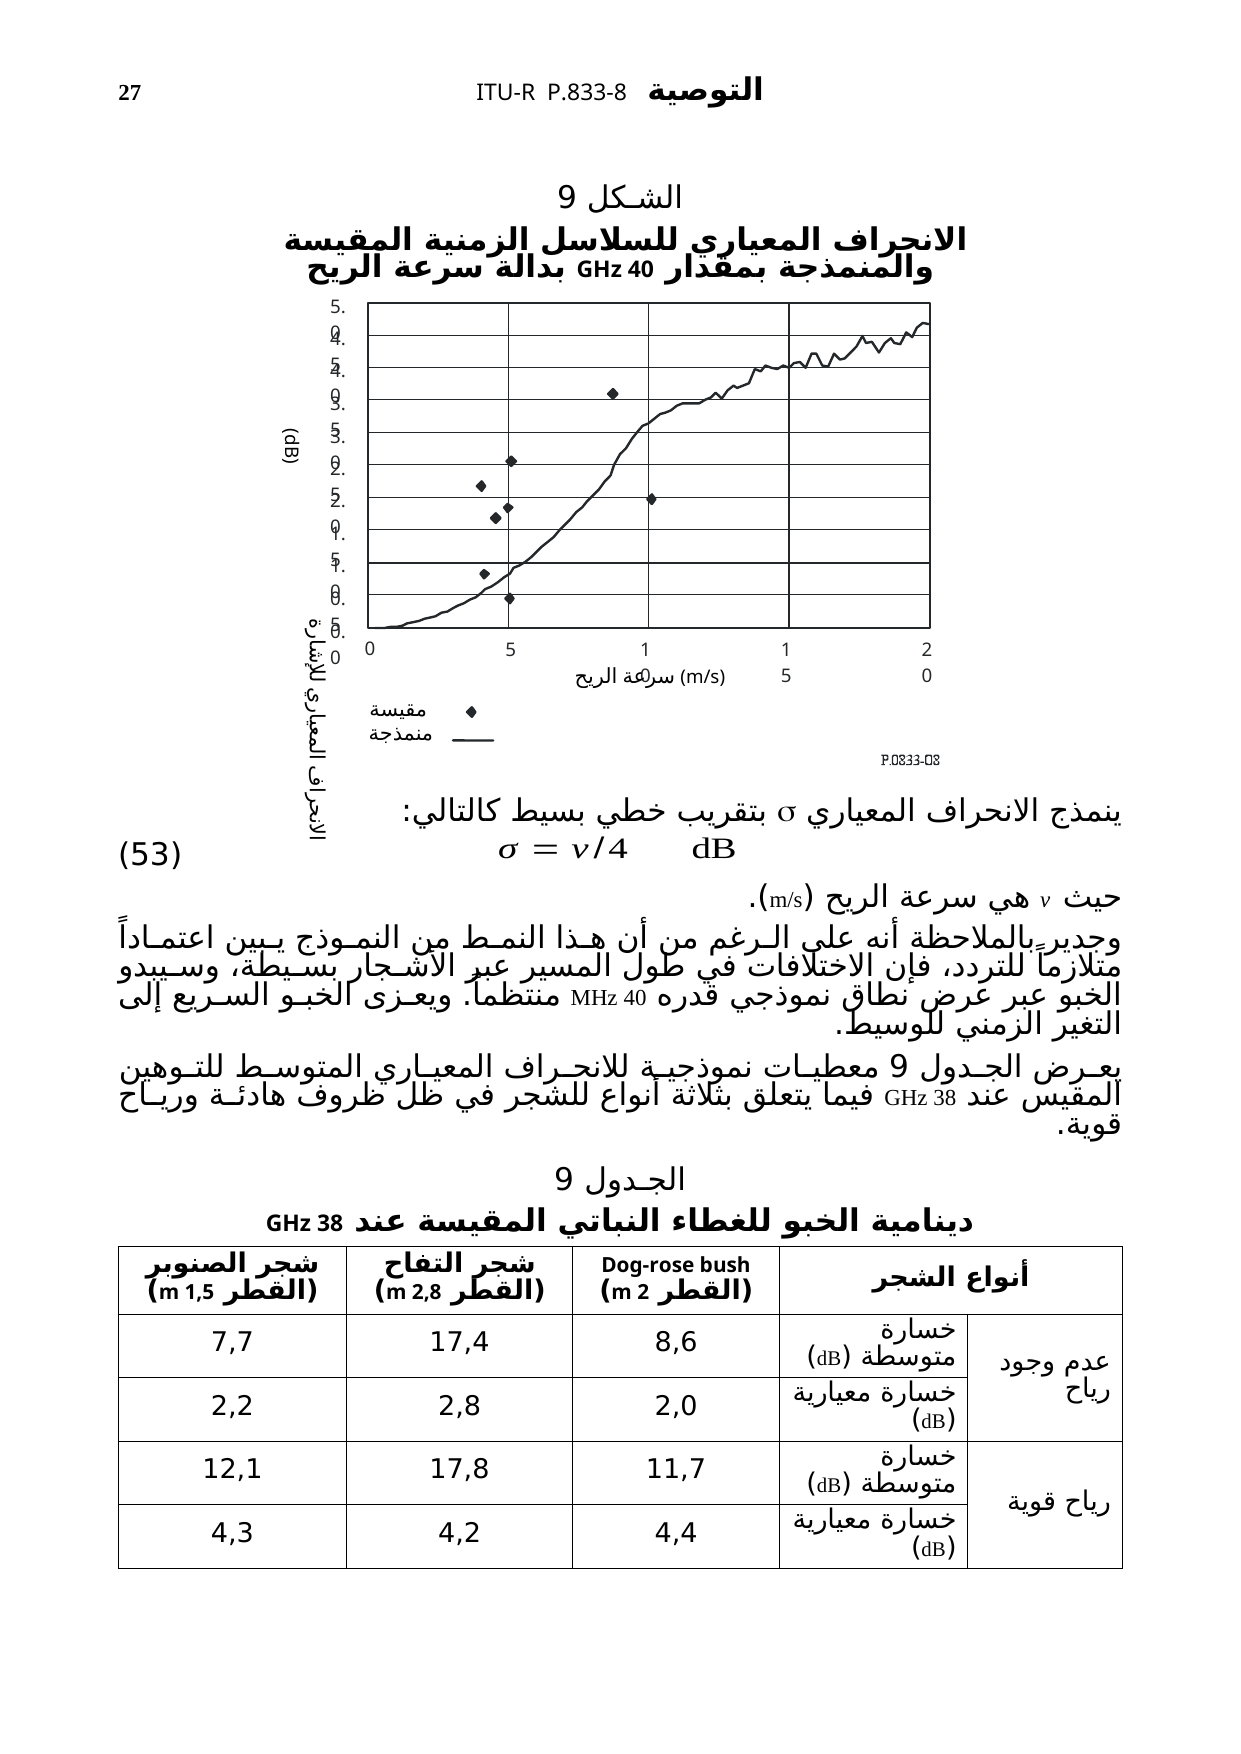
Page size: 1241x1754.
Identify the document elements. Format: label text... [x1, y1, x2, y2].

table_header Dog-rose bush (القطر m 2) [573, 1247, 779, 1313]
table_cell 4,2 [347, 1505, 572, 1568]
table_cell 4,4 [573, 1505, 779, 1568]
text حيث v هي سرعة الريح (m/s). [861, 884, 1122, 913]
table_header شجر التفاح (القطر m 2,8) [347, 1247, 572, 1313]
table_cell عدم وجود رياح [968, 1315, 1122, 1441]
table_cell خسارة متوسطة (dB) [780, 1442, 967, 1504]
table_cell خسارة معيارية (dB) [780, 1378, 967, 1441]
table_cell 11,7 [573, 1442, 779, 1504]
table_cell 2,8 [347, 1378, 572, 1441]
title دينامية الخبو للغطاء النباتي المقيسة عند GHz 38 [118, 1208, 841, 1237]
title الانحراف المعياري للسلاسل الزمنية المقيسة والمنمذجة بمقدار GHz 40 بدالة سرعة الريح [118, 227, 1122, 285]
table_cell 4,3 [119, 1505, 346, 1568]
title دينامية الخبو للغطاء النباتي المقيسة عند GHz 38 [795, 1208, 1122, 1237]
text يعرض الجدول 9 معطيات نموذجية للانحراف المعياري المتوسط للتوهين المقيس عند GHz 38 فيما يتعلق بثلاثة أنواع للشجر في ظل ظروف هادئة ورياح قوية. [118, 1054, 1122, 1142]
text الجـدول 9 [118, 1167, 1122, 1196]
table_cell 17,4 [347, 1315, 572, 1377]
table_cell 2,0 [573, 1378, 779, 1441]
text حيث v هي سرعة الريح (m/s). [118, 884, 874, 913]
table_cell خسارة متوسطة (dB) [780, 1315, 967, 1377]
text الشـكل 9 [118, 185, 1122, 214]
table_cell 2,2 [119, 1378, 346, 1441]
text (53) [118, 839, 1122, 871]
table_cell 8,6 [573, 1315, 779, 1377]
text ينمذج الانحراف المعياري بتقريب خطي بسيط كالتالي: [118, 798, 1122, 827]
table_cell خسارة معيارية (dB) [780, 1505, 967, 1568]
table_cell 7,7 [119, 1315, 346, 1377]
text وجدير بالملاحظة أنه على الرغم من أن هذا النمط من النموذج يبين اعتماداً متلازماً للتردد، فإن الاختلافات في طول المسير عبر الأشجار بسيطة، وسيبدو الخبو عبر عرض نطاق نموذجي قدره MHz 40 منتظماً. ويعزى الخبو السريع إلى التغير الزمني للوسيط. [118, 925, 1122, 1042]
table_cell رياح قوية [968, 1442, 1122, 1568]
table_cell 12,1 [119, 1442, 346, 1504]
table_header أنواع الشجر [780, 1247, 1122, 1313]
table_header شجر الصنوبر (القطر m 1,5) [119, 1247, 346, 1313]
table_cell 17,8 [347, 1442, 572, 1504]
